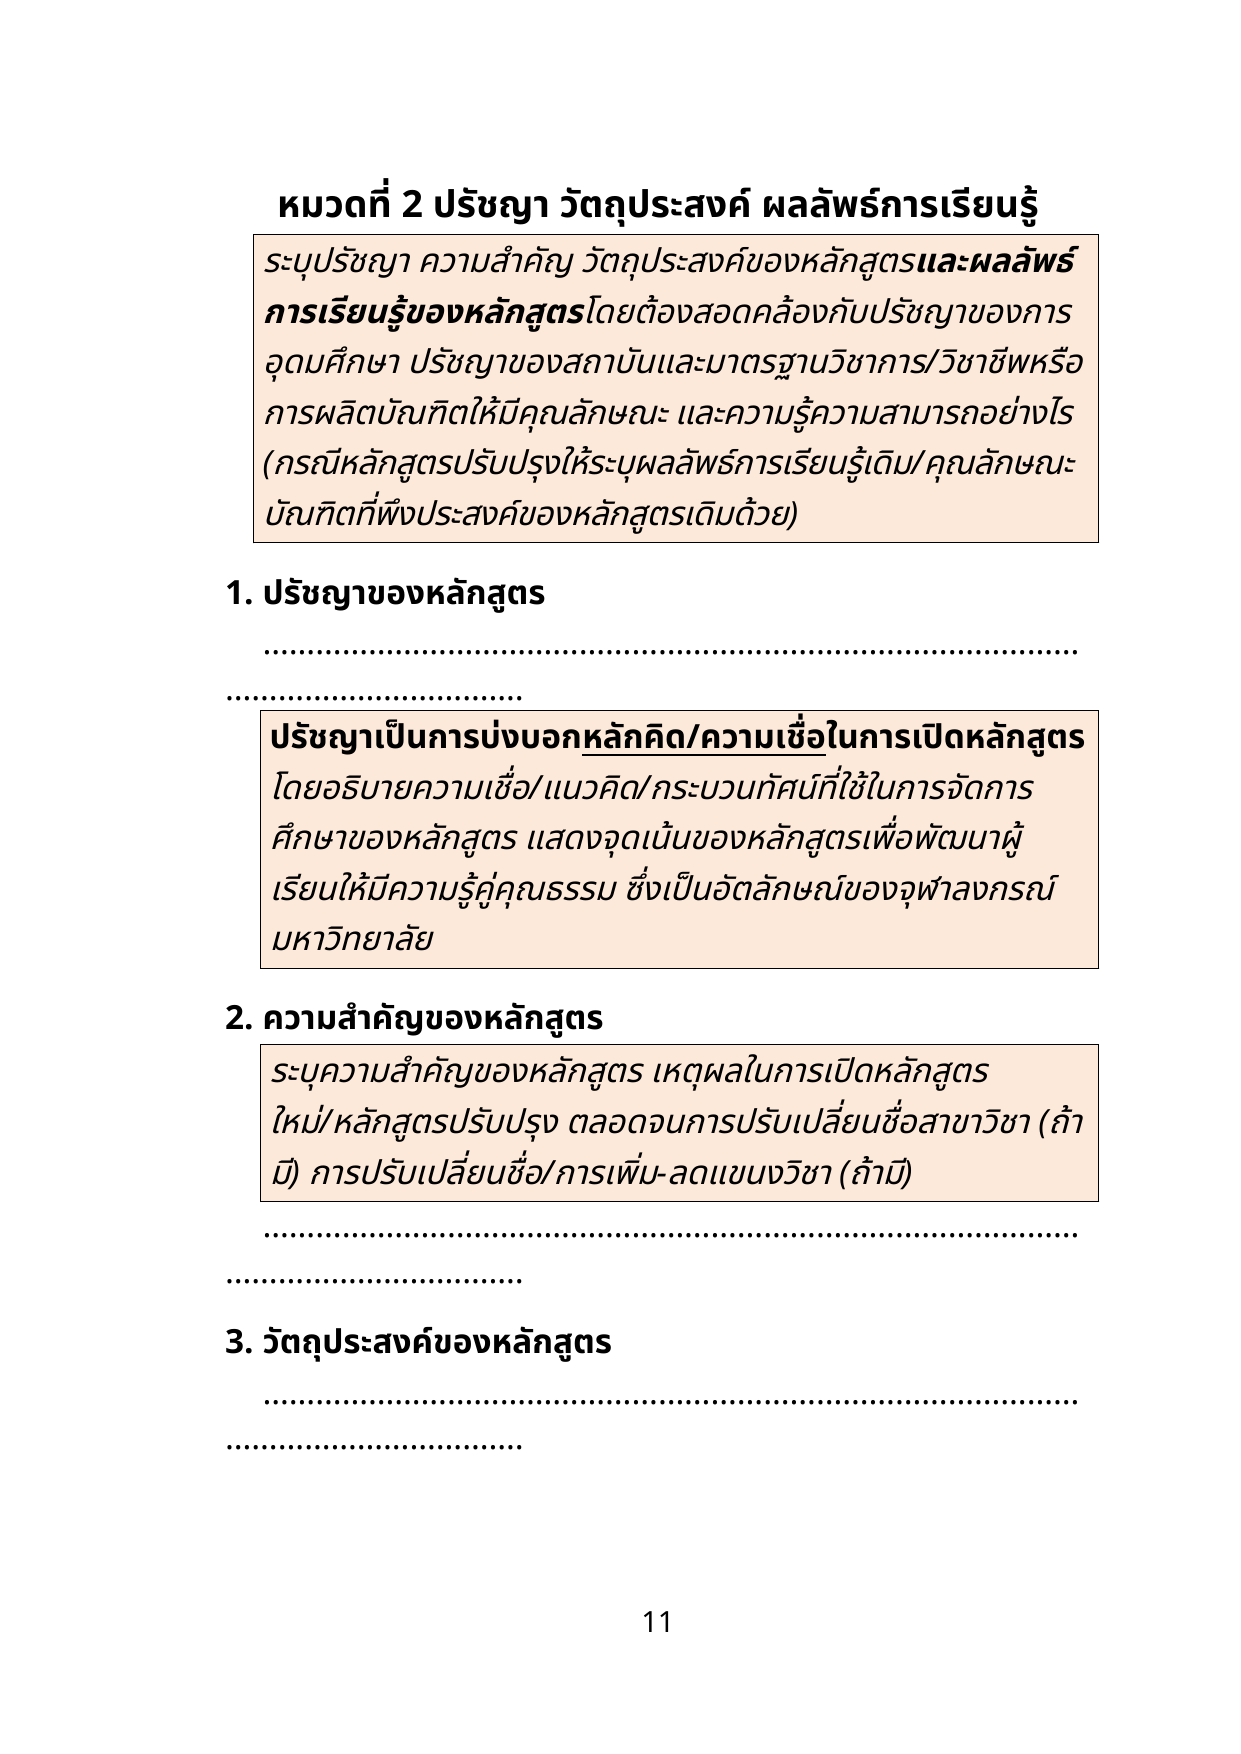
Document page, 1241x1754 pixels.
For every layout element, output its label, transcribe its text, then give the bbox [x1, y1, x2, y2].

text 1. ปรัชญาของหลักสูตร [225, 568, 1090, 619]
text ………………………………………………………………………………………………………………. [225, 1202, 1090, 1293]
text ………………………………………………………………………………………………………………. [225, 1369, 1090, 1459]
text 3. วัตถุประสงค์ของหลักสูตร [225, 1318, 1090, 1369]
text ปรัชญาเป็นการบ่งบอกหลักคิด/ความเชื่อในการเปิดหลักสูตร โดยอธิบายความเชื่อ/แนวคิด/กระบวนทัศน์ที่ใช้ในการจัดการศึกษาของหลักสูตร แสดงจุดเน้นของหลักสูตรเพื่อพัฒนาผู้เรียนให้มีความรู้คู่คุณธรรม ซึ่งเป็นอัตลักษณ์ของจุฬาลงกรณ์มหาวิทยาลัย [261, 711, 1098, 968]
text 2. ความสำคัญของหลักสูตร [225, 994, 1090, 1044]
text ระบุปรัชญา ความสำคัญ วัตถุประสงค์ของหลักสูตรและผลลัพธ์การเรียนรู้ของหลักสูตรโดยต้องสอดคล้องกับปรัชญาของการอุดมศึกษา ปรัชญาของสถาบันและมาตรฐานวิชาการ/วิชาชีพหรือการผลิตบัณฑิตให้มีคุณลักษณะ และความรู้ความสามารถอย่างไร (กรณีหลักสูตรปรับปรุงให้ระบุผลลัพธ์การเรียนรู้เดิม/คุณลักษณะบัณฑิตที่พึงประสงค์ของหลักสูตรเดิมด้วย) [254, 235, 1098, 542]
text หมวดที่ 2 ปรัชญา วัตถุประสงค์ ผลลัพธ์การเรียนรู้ [225, 177, 1090, 234]
text ระบุความสำคัญของหลักสูตร เหตุผลในการเปิดหลักสูตรใหม่/หลักสูตรปรับปรุง ตลอดจนการปรับเปลี่ยนชื่อสาขาวิชา (ถ้ามี) การปรับเปลี่ยนชื่อ/การเพิ่ม-ลดแขนงวิชา (ถ้ามี) [261, 1045, 1098, 1201]
text ………………………………………………………………………………………………………………. [225, 619, 1090, 710]
